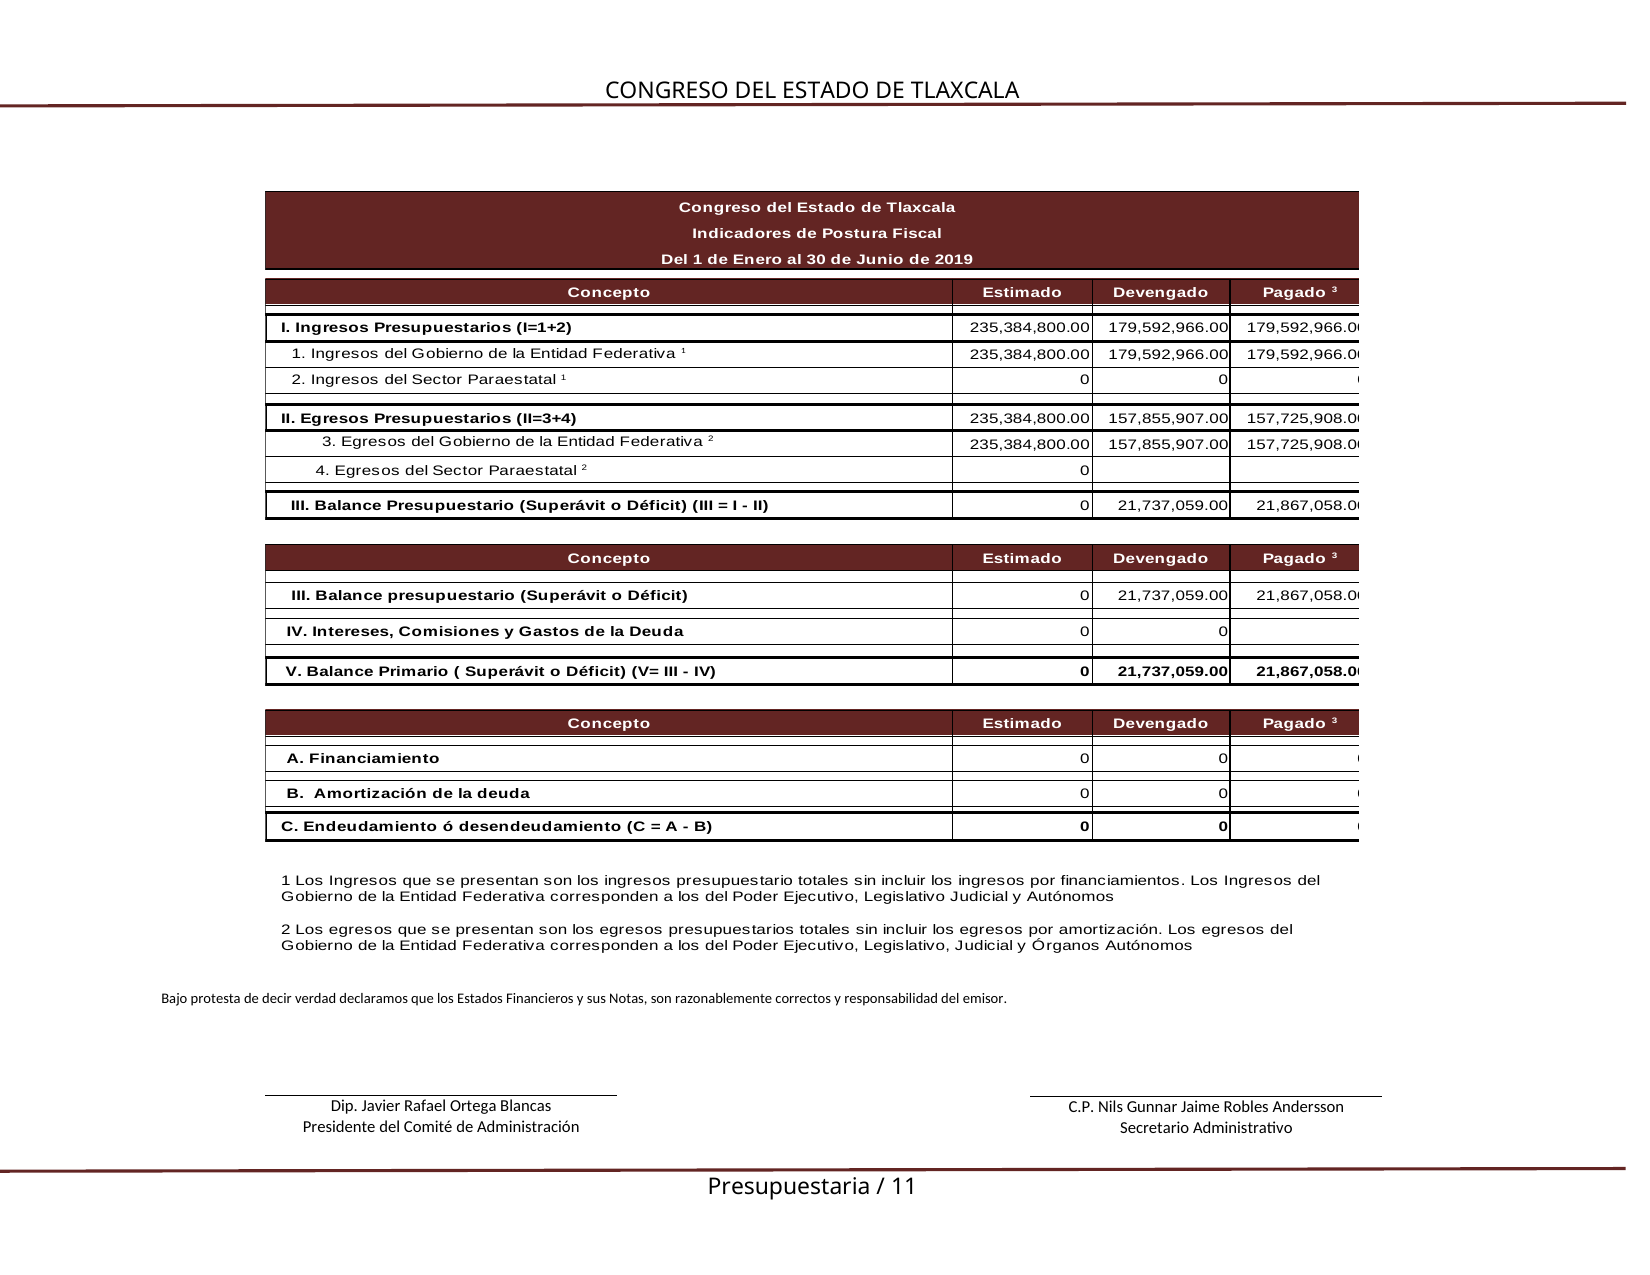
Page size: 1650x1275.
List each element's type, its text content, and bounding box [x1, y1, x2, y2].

text Bajo protesta de decir verdad declaramos que los Estados Financieros y sus Notas, son razonablemente correctos y responsabilidad del emisor. [89, 990, 1536, 1007]
